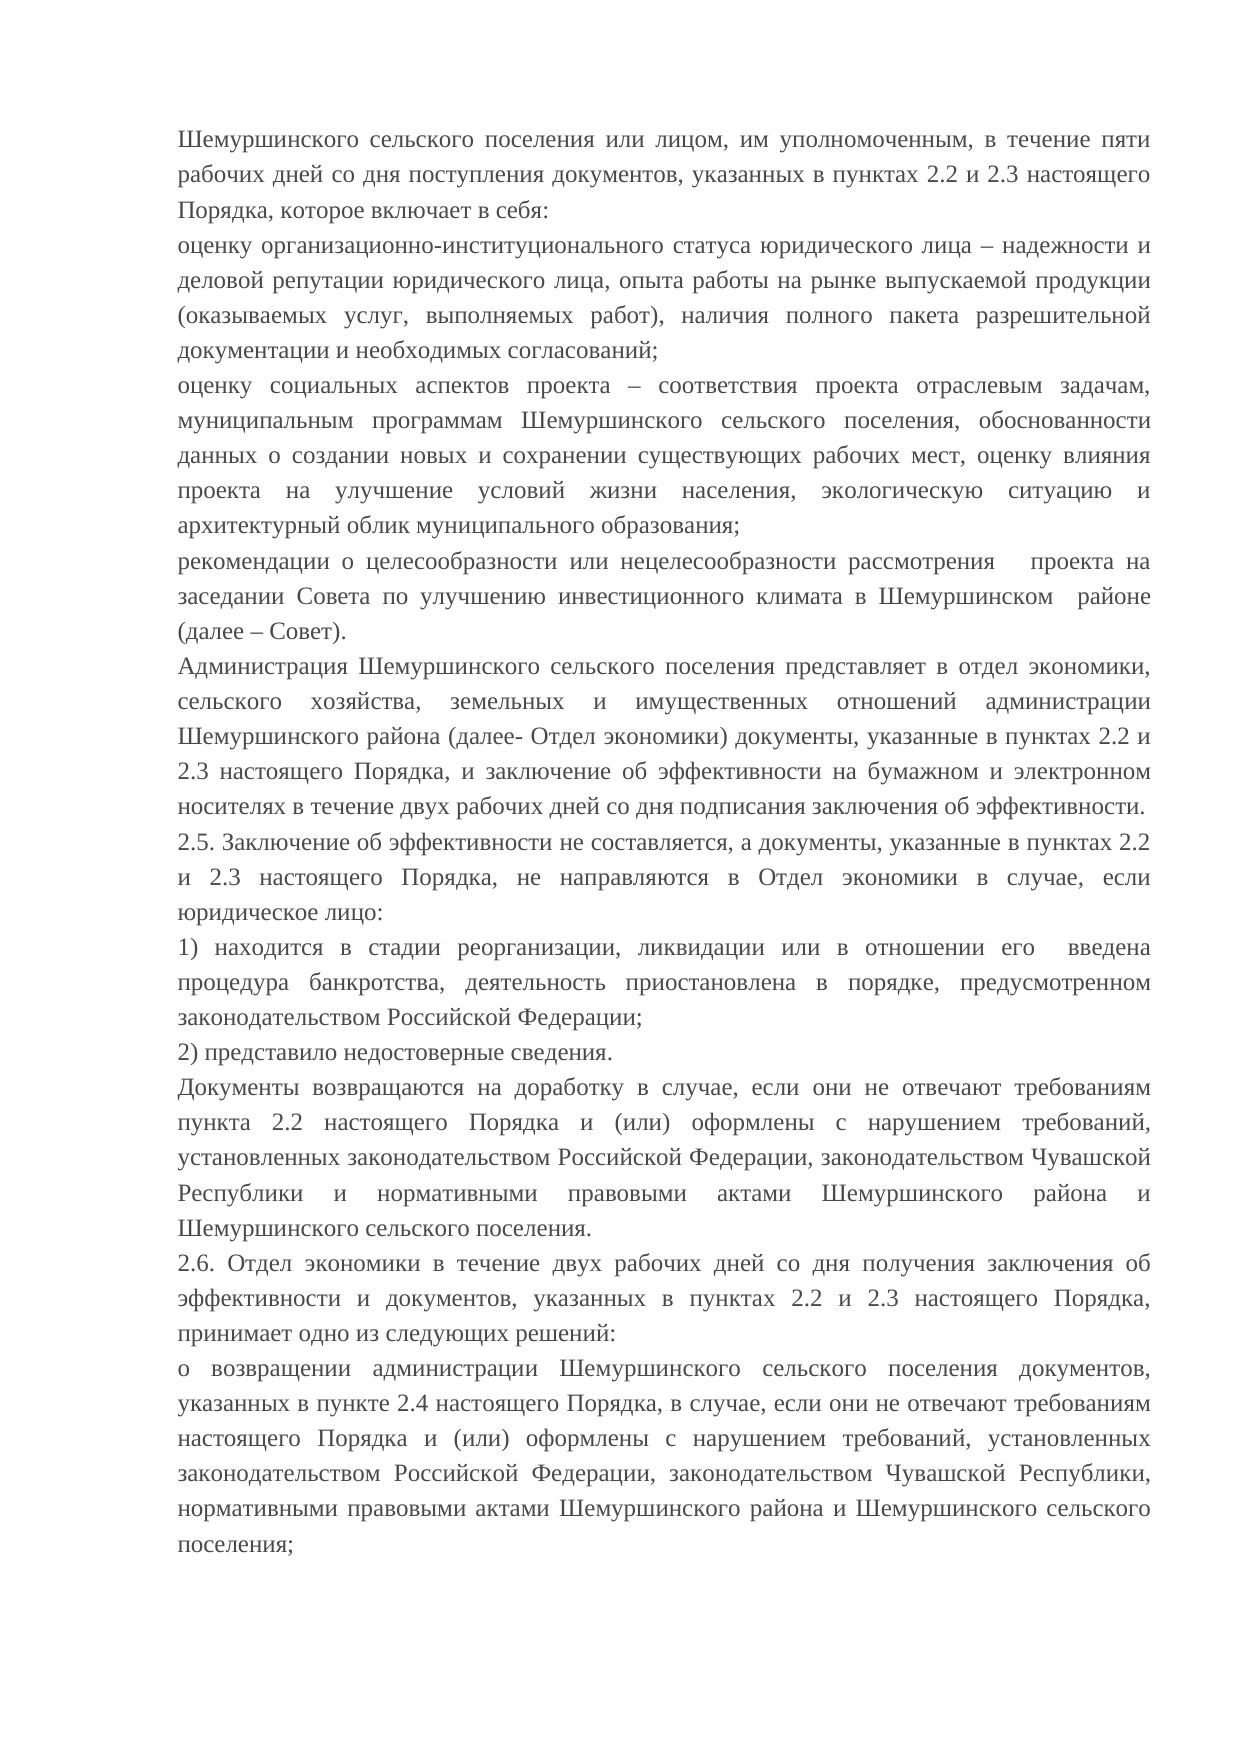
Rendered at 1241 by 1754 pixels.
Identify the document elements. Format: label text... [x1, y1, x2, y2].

text 2) представило недостоверные сведения. [177, 1031, 1152, 1066]
text 2.6. Отдел экономики в течение двух рабочих дней со дня получения заключения об эффективности и документов, указанных в пунктах 2.2 и 2.3 настоящего Порядка, принимает одно из следующих решений: [177, 1241, 1152, 1347]
text 1) находится в стадии реорганизации, ликвидации или в отношении его введена процедура банкротства, деятельность приостановлена в порядке, предусмотренном законодательством Российской Федерации; [177, 926, 1152, 1031]
text Документы возвращаются на доработку в случае, если они не отвечают требованиям пункта 2.2 настоящего Порядка и (или) оформлены с нарушением требований, установленных законодательством Российской Федерации, законодательством Чувашской Республики и нормативными правовыми актами Шемуршинского района и Шемуршинского сельского поселения. [177, 1066, 1152, 1241]
text 2.5. Заключение об эффективности не составляется, а документы, указанные в пунктах 2.2 и 2.3 настоящего Порядка, не направляются в Отдел экономики в случае, если юридическое лицо: [177, 820, 1152, 926]
text оценку социальных аспектов проекта – соответствия проекта отраслевым задачам, муниципальным программам Шемуршинского сельского поселения, обоснованности данных о создании новых и сохранении существующих рабочих мест, оценку влияния проекта на улучшение условий жизни населения, экологическую ситуацию и архитектурный облик муниципального образования; [177, 364, 1152, 539]
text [177, 118, 1152, 223]
text Администрация Шемуршинского сельского поселения представляет в отдел экономики, сельского хозяйства, земельных и имущественных отношений администрации Шемуршинского района (далее- Отдел экономики) документы, указанные в пунктах 2.2 и 2.3 настоящего Порядка, и заключение об эффективности на бумажном и электронном носителях в течение двух рабочих дней со дня подписания заключения об эффективности. [177, 645, 1152, 820]
text о возвращении администрации Шемуршинского сельского поселения документов, указанных в пункте 2.4 настоящего Порядка, в случае, если они не отвечают требованиям настоящего Порядка и (или) оформлены с нарушением требований, установленных законодательством Российской Федерации, законодательством Чувашской Республики, нормативными правовыми актами Шемуршинского района и Шемуршинского сельского поселения; [177, 1347, 1152, 1557]
text оценку организационно-институционального статуса юридического лица – надежности и деловой репутации юридического лица, опыта работы на рынке выпускаемой продукции (оказываемых услуг, выполняемых работ), наличия полного пакета разрешительной документации и необходимых согласований; [177, 223, 1152, 364]
text рекомендации о целесообразности или нецелесообразности рассмотрения проекта на заседании Совета по улучшению инвестиционного климата в Шемуршинском районе (далее – Совет). [177, 539, 1152, 645]
